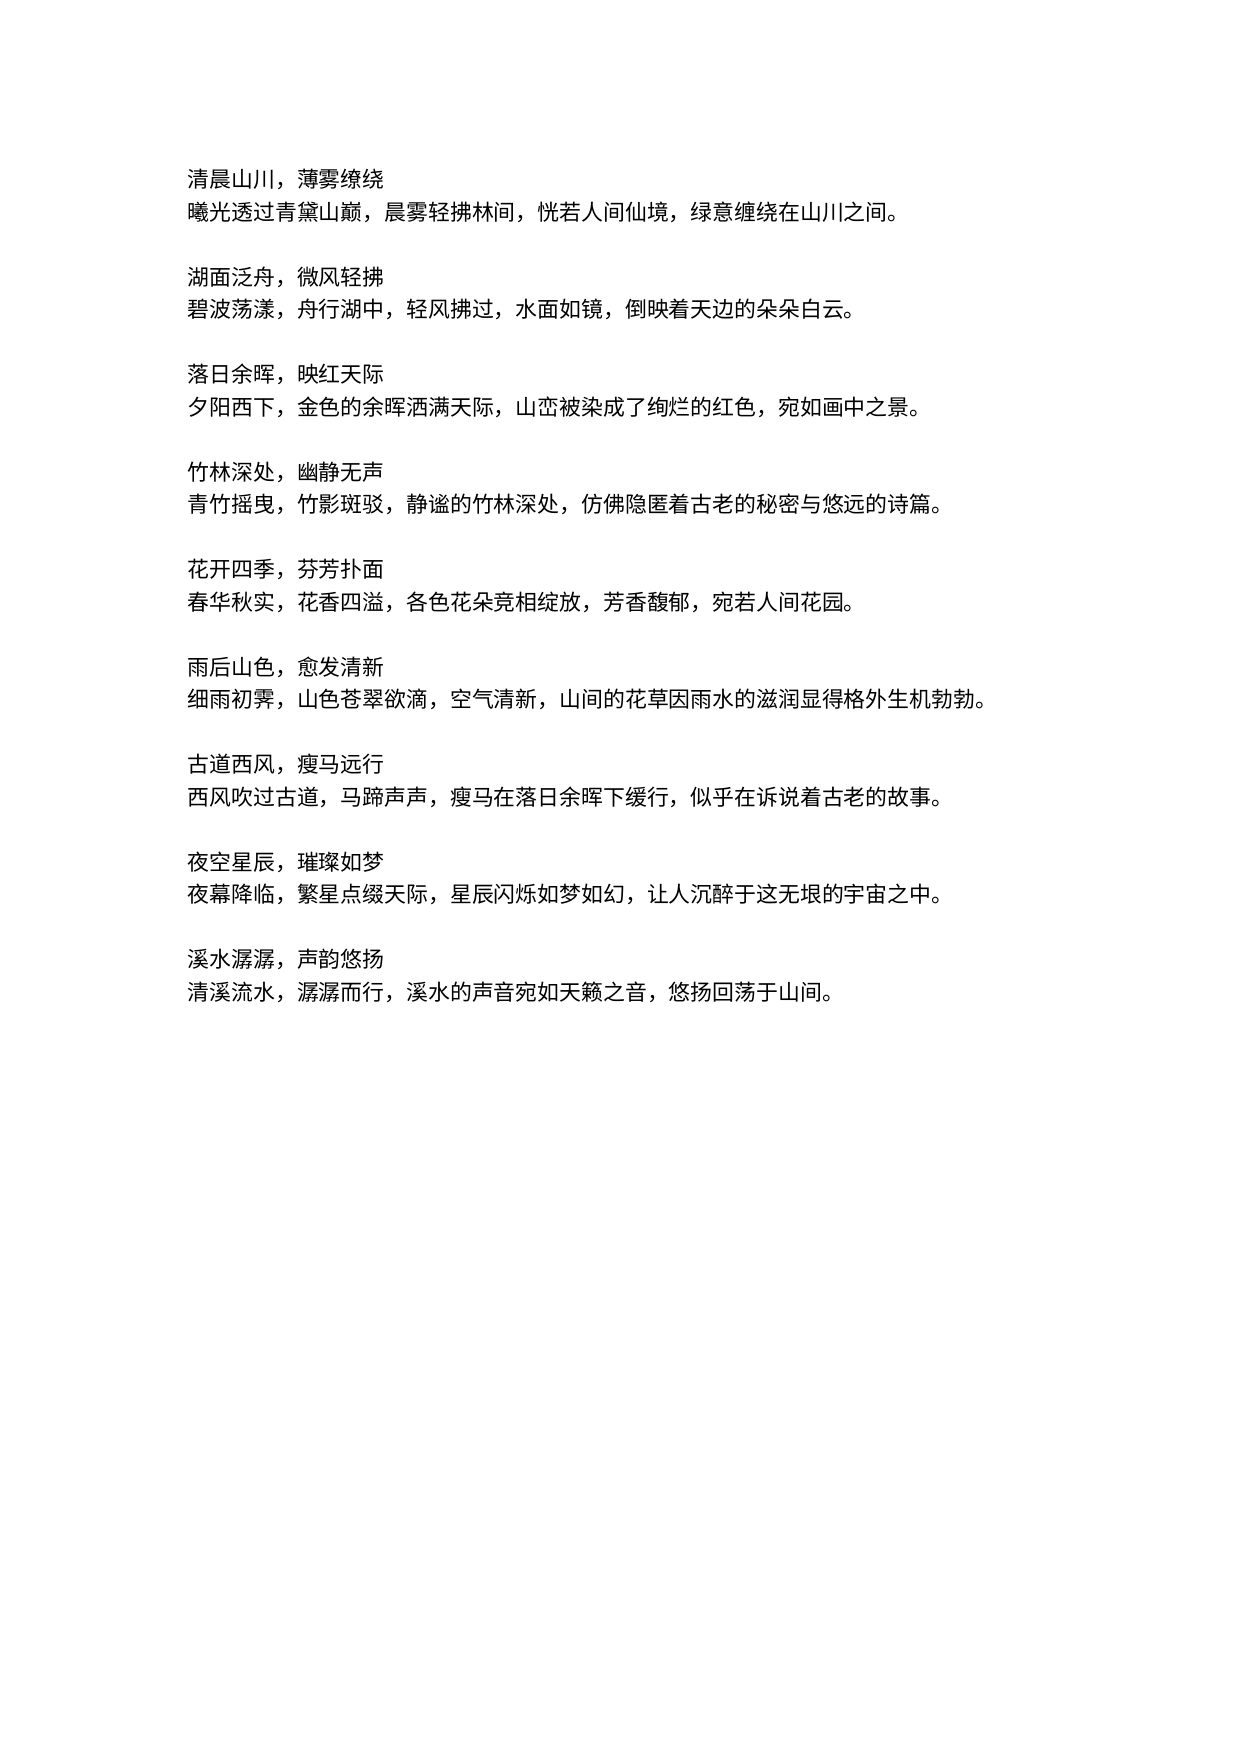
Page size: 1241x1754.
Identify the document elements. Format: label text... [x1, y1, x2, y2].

text 竹林深处，幽静无声 [187, 454, 1053, 487]
text 西风吹过古道，马蹄声声，瘦马在落日余晖下缓行，似乎在诉说着古老的故事。 [187, 779, 1053, 812]
text 溪水潺潺，声韵悠扬 [187, 942, 1053, 974]
text 古道西风，瘦马远行 [187, 747, 1053, 779]
text 清溪流水，潺潺而行，溪水的声音宛如天籁之音，悠扬回荡于山间。 [187, 974, 1053, 1007]
text 细雨初霁，山色苍翠欲滴，空气清新，山间的花草因雨水的滋润显得格外生机勃勃。 [187, 682, 1053, 714]
text 青竹摇曳，竹影斑驳，静谧的竹林深处，仿佛隐匿着古老的秘密与悠远的诗篇。 [187, 487, 1053, 519]
text 碧波荡漾，舟行湖中，轻风拂过，水面如镜，倒映着天边的朵朵白云。 [187, 292, 1053, 324]
text 雨后山色，愈发清新 [187, 649, 1053, 682]
text 曦光透过青黛山巅，晨雾轻拂林间，恍若人间仙境，绿意缠绕在山川之间。 [187, 194, 1053, 227]
text 湖面泛舟，微风轻拂 [187, 259, 1053, 292]
text 落日余晖，映红天际 [187, 357, 1053, 389]
text 春华秋实，花香四溢，各色花朵竞相绽放，芳香馥郁，宛若人间花园。 [187, 584, 1053, 617]
text 清晨山川，薄雾缭绕 [187, 162, 1053, 194]
text 夜幕降临，繁星点缀天际，星辰闪烁如梦如幻，让人沉醉于这无垠的宇宙之中。 [187, 877, 1053, 909]
text 花开四季，芬芳扑面 [187, 552, 1053, 584]
text 夕阳西下，金色的余晖洒满天际，山峦被染成了绚烂的红色，宛如画中之景。 [187, 389, 1053, 422]
text 夜空星辰，璀璨如梦 [187, 844, 1053, 877]
